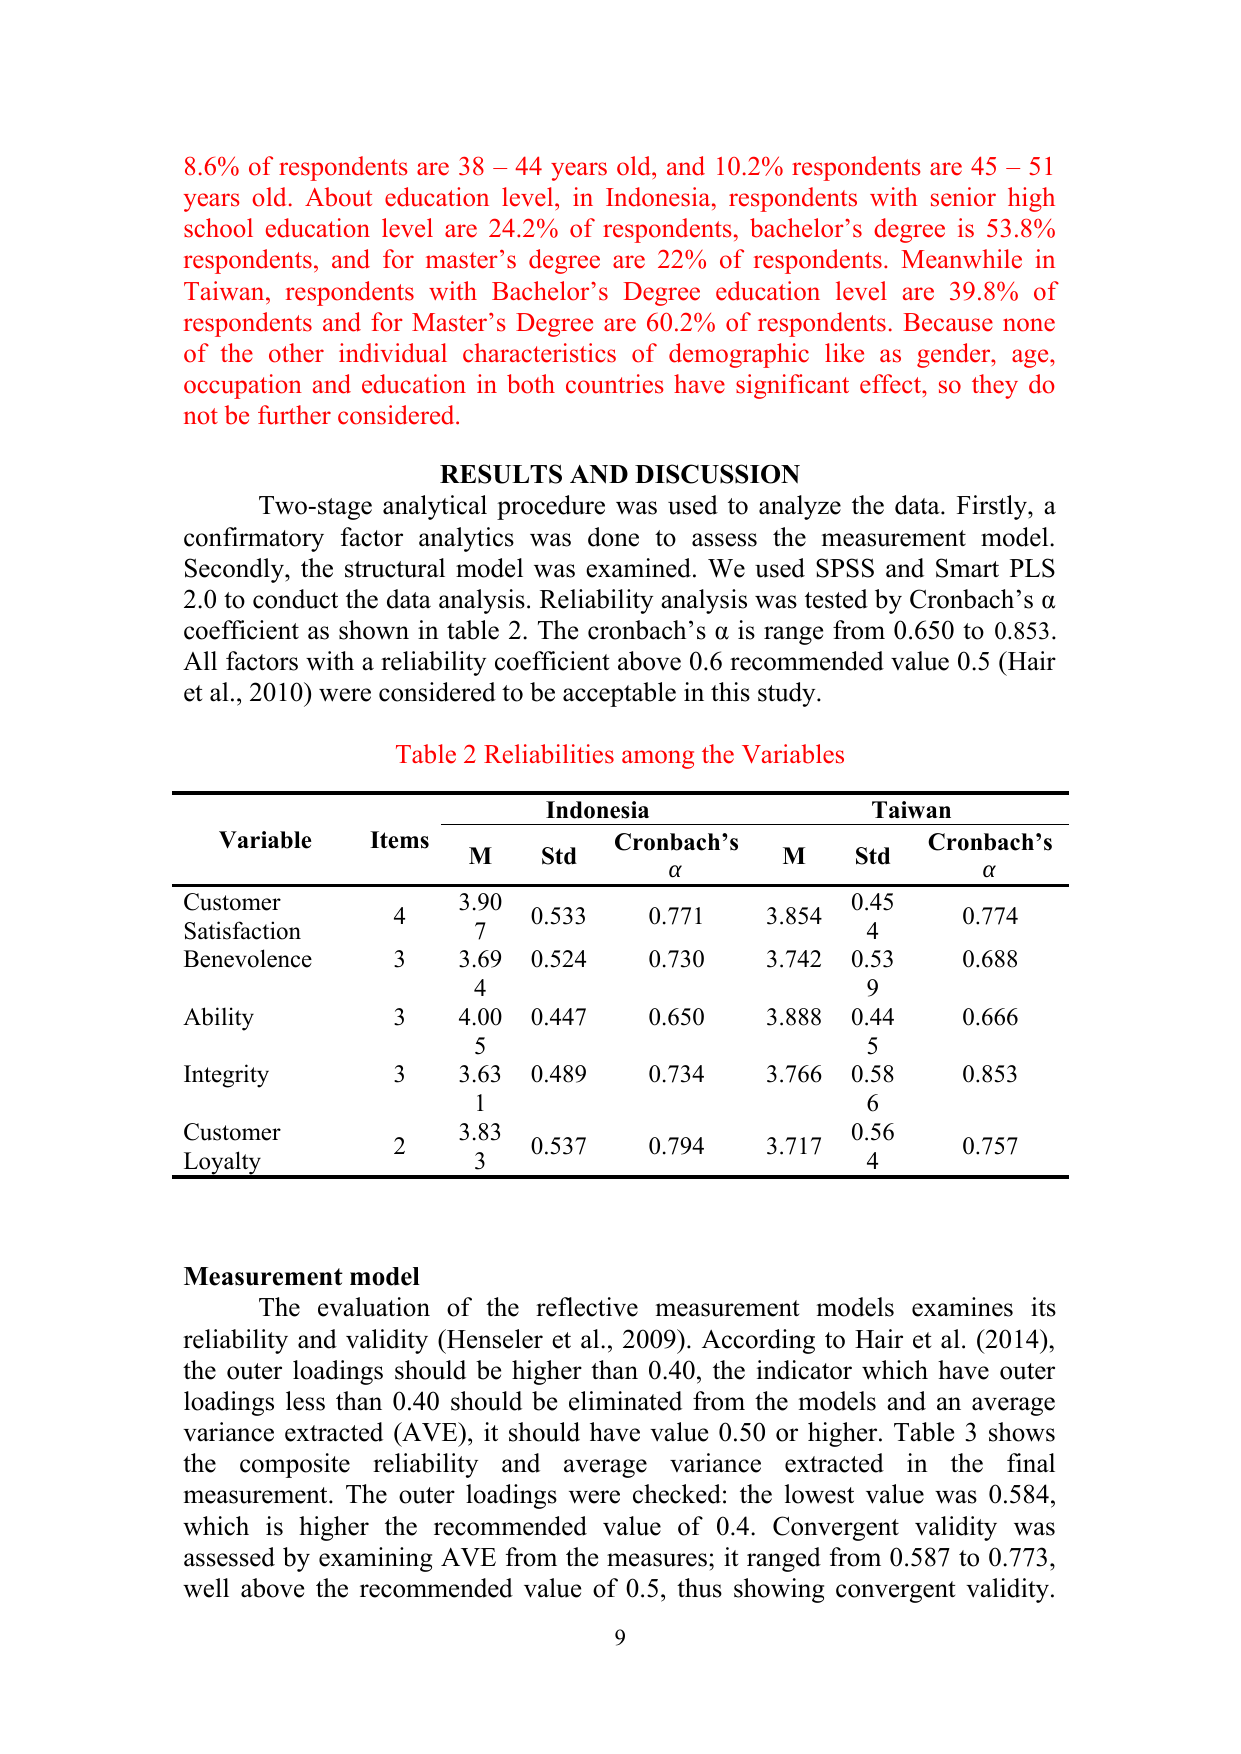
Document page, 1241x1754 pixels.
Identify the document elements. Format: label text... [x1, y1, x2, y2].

table_cell 3.631 [441, 1060, 519, 1117]
table_cell 0.539 [833, 945, 912, 1002]
table_cell 0.445 [833, 1002, 912, 1059]
table_cell 4 [359, 887, 441, 944]
table_header Indonesia [441, 795, 754, 824]
table_cell Customer Loyalty [172, 1117, 358, 1174]
table_cell Std [833, 825, 912, 884]
table_cell 0.489 [519, 1060, 598, 1117]
table_cell 3 [359, 945, 441, 1002]
table_cell 3 [359, 1002, 441, 1059]
table_cell 0.730 [598, 945, 754, 1002]
table_cell Customer Satisfaction [172, 887, 358, 944]
table_cell 3.694 [441, 945, 519, 1002]
table_cell 3 [359, 1060, 441, 1117]
list Two-stage analytical procedure was used to analyze the data. Firstly, a confirmatory factor analytics was done to assess the measurement model. Secondly, the structural model was examined. We used SPSS and Smart PLS 2.0 to conduct the data analysis. Reliability analysis was tested by Cronbach’s α coefficient as shown in table 2. The cronbach’s α is range from 0.650 to 0.853. All factors with a reliability coefficient above 0.6 recommended value 0.5 (Hair et al., 2010) were considered to be acceptable in this study. [183, 489, 1057, 707]
table_cell Std [519, 825, 598, 884]
table_cell 3.766 [755, 1060, 833, 1117]
table_cell M [755, 825, 833, 884]
table_cell M [441, 825, 519, 884]
table_cell 0.533 [519, 887, 598, 944]
table_cell 0.853 [912, 1060, 1068, 1117]
table_cell 3.717 [755, 1117, 833, 1174]
table_cell 0.734 [598, 1060, 754, 1117]
table_cell 0.688 [912, 945, 1068, 1002]
table_cell 0.447 [519, 1002, 598, 1059]
list Measurement model [183, 1260, 1057, 1292]
list RESULTS AND DISCUSSION [183, 458, 1057, 489]
table_cell 3.854 [755, 887, 833, 944]
table_cell 0.564 [833, 1117, 912, 1174]
table_cell 3.888 [755, 1002, 833, 1059]
table_cell 0.771 [598, 887, 754, 944]
table_cell 0.454 [833, 887, 912, 944]
table_cell 0.586 [833, 1060, 912, 1117]
table_cell 2 [359, 1117, 441, 1174]
table_cell Cronbach’s [598, 825, 754, 884]
table_cell 0.774 [912, 887, 1068, 944]
table_header Taiwan [755, 795, 1068, 824]
table_cell 0.524 [519, 945, 598, 1002]
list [183, 150, 1057, 430]
table_cell 3.742 [755, 945, 833, 1002]
table_header Variable [172, 795, 358, 884]
table_cell 4.005 [441, 1002, 519, 1059]
table_cell 0.666 [912, 1002, 1068, 1059]
table_cell 3.907 [441, 887, 519, 944]
list Table 2 Reliabilities among the Variables [183, 739, 1057, 770]
table_cell Benevolence [172, 945, 358, 1002]
table_cell 0.650 [598, 1002, 754, 1059]
table_header Items [359, 795, 441, 884]
table_cell Ability [172, 1002, 358, 1059]
table_cell 0.794 [598, 1117, 754, 1174]
table_cell Integrity [172, 1060, 358, 1117]
table_cell 0.757 [912, 1117, 1068, 1174]
table_cell 3.833 [441, 1117, 519, 1174]
table_cell 0.537 [519, 1117, 598, 1174]
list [183, 1292, 1057, 1603]
table_cell Cronbach’s [912, 825, 1068, 884]
